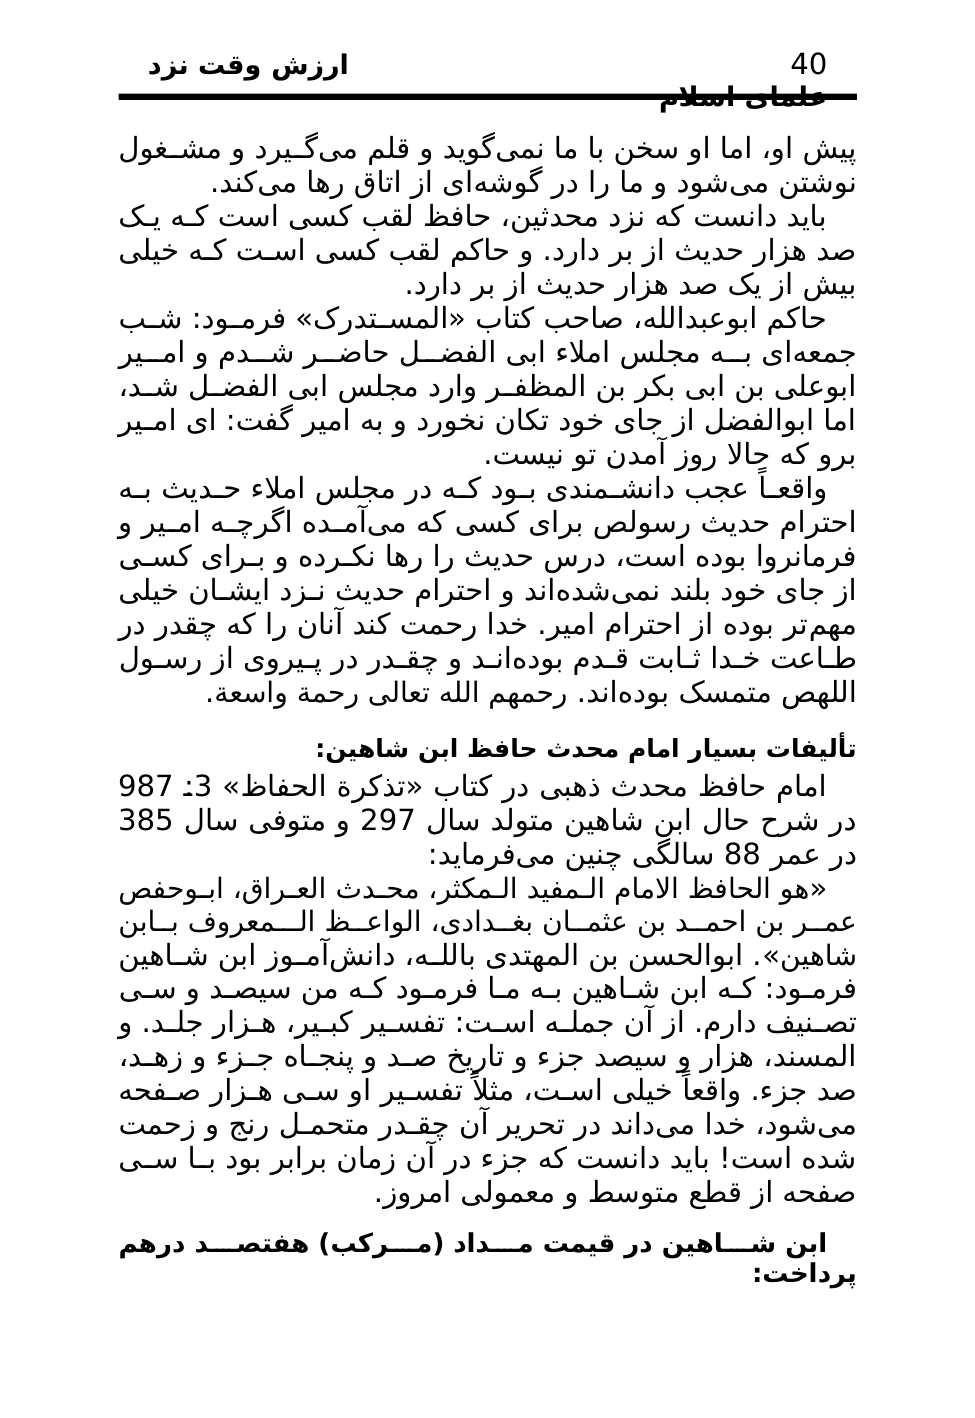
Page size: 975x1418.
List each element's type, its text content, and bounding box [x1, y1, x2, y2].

text تألیفات بسیار امام محدث حافظ ابن شاهین: [118, 734, 857, 763]
text ابن شاهین در قیمت مداد (مرکب) هفتصد درهم پرداخت: [118, 1228, 857, 1289]
text باید دانست که نزد محدثین، حافظ لقب کسی است که یک صد هزار حدیث از بر دارد. و حاکم لقب کسی است که خیلی بیش از یک صد هزار حدیث از بر دارد. [118, 199, 857, 301]
text حاکم ابوعبدالله، صاحب کتاب «المستدرک» فرمود: شب جمعه‌ای به مجلس املاء ابی الفضل حاضر شدم و امیر ابوعلی بن ابی بکر بن المظفر وارد مجلس ابی الفضل شد، اما ابوالفضل از جای خود تکان نخورد و به امیر گفت: ای امیر برو که حالا روز آمدن تو نیست. [118, 301, 857, 471]
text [118, 132, 857, 199]
text امام حافظ محدث ذهبی در کتاب «تذکرة الحفاظ» 3: 987 در شرح حال ابن شاهین متولد سال 297 و متوفی سال 385 در عمر 88 سالگی چنین می‌فرماید: [118, 769, 857, 871]
text «هو الحافظ الامام الـمفید الـمکثر، محدث العراق، ابوحفص عمر بن احمد بن عثمان بغدادی، الواعظ الـمعروف بابن شاهین». ابوالحسن بن المهتدی بالله، دانش‌آموز ابن شاهین فرمود: که ابن شاهین به ما فرمود که من سیصد و سی تصنیف دارم. از آن جمله است: تفسیر کبیر، هزار جلد. و المسند، هزار و سیصد جزء و تاریخ صد و پنجاه جزء و زهد، صد جزء. واقعاً خیلی است، مثلاً تفسیر او سی هزار صفحه می‌شود، خدا می‌داند در تحریر آن چقدر متحمل رنج و زحمت شده است! باید دانست که جزء در آن زمان برابر بود با سی صفحه از قطع متوسط و معمولی امروز. [118, 871, 857, 1209]
text واقعاً عجب دانشمندی بود که در مجلس املاء حدیث به احترام حدیث رسولص برای کسی که می‌آمده اگرچه امیر و فرمانروا بوده است، درس حدیث را رها نکرده و برای کسی از جای خود بلند نمی‌شده‌اند و احترام حدیث نزد ایشان خیلی مهم‌تر بوده از احترام امیر. خدا رحمت کند آنان را که چقدر در طاعت خدا ثابت ‌قدم بوده‌اند و چقدر در پیروی از رسول اللهص متمسک بوده‌اند. رحمهم الله تعالی رحمة واسعة. [118, 471, 857, 709]
